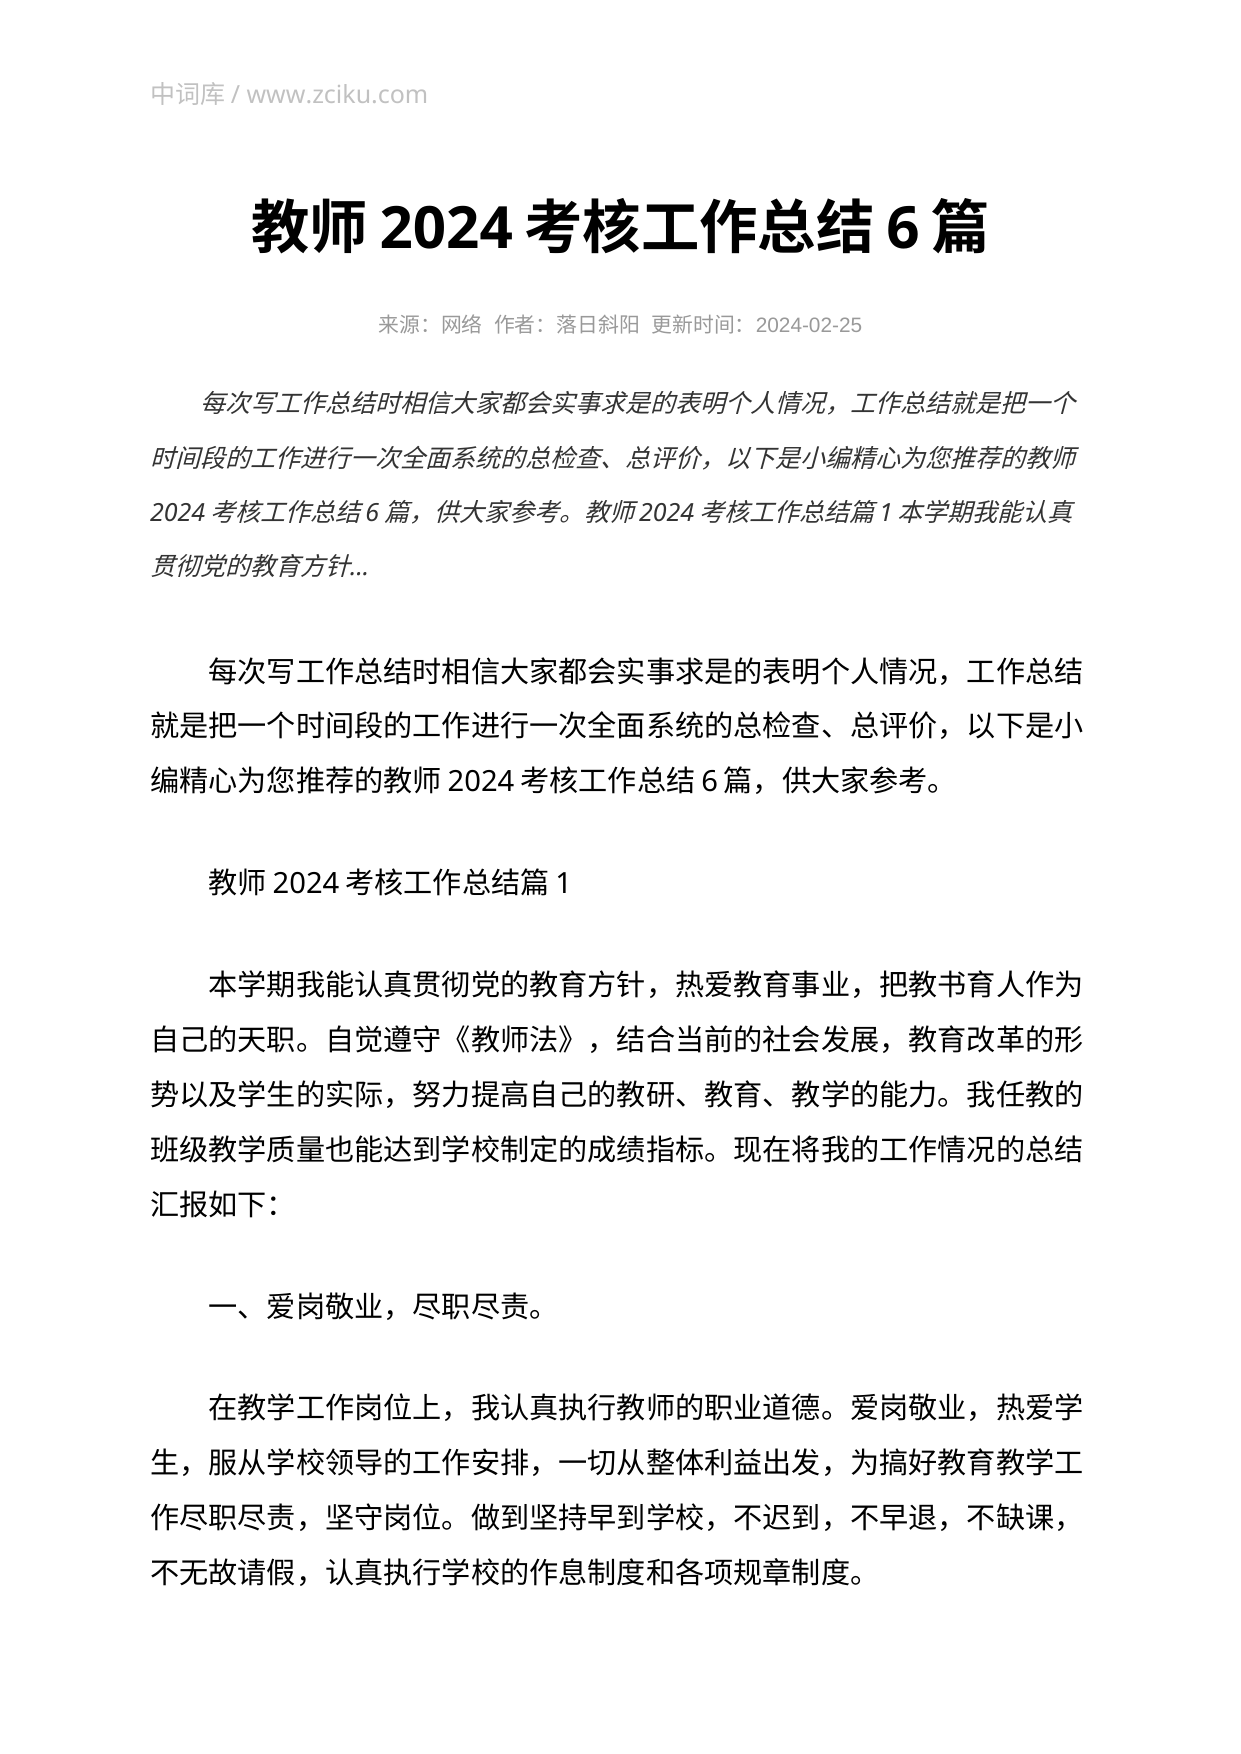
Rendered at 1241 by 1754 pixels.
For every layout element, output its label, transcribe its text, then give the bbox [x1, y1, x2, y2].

text 来源：网络 作者：落日斜阳 更新时间：2024-02-25 [150, 313, 1090, 337]
text 每次写工作总结时相信大家都会实事求是的表明个人情况，工作总结就是把一个时间段的工作进行一次全面系统的总检查、总评价，以下是小编精心为您推荐的教师2024考核工作总结6篇，供大家参考。 [150, 648, 1090, 800]
text 每次写工作总结时相信大家都会实事求是的表明个人情况，工作总结就是把一个时间段的工作进行一次全面系统的总检查、总评价，以下是小编精心为您推荐的教师2024考核工作总结6篇，供大家参考。教师2024考核工作总结篇1本学期我能认真贯彻党的教育方针... [150, 384, 1090, 583]
text 本学期我能认真贯彻党的教育方针，热爱教育事业，把教书育人作为自己的天职。自觉遵守《教师法》，结合当前的社会发展，教育改革的形势以及学生的实际，努力提高自己的教研、教育、教学的能力。我任教的班级教学质量也能达到学校制定的成绩指标。现在将我的工作情况的总结汇报如下： [150, 962, 1090, 1224]
text 在教学工作岗位上，我认真执行教师的职业道德。爱岗敬业，热爱学生，服从学校领导的工作安排，一切从整体利益出发，为搞好教育教学工作尽职尽责，坚守岗位。做到坚持早到学校，不迟到，不早退，不缺课，不无故请假，认真执行学校的作息制度和各项规章制度。 [150, 1385, 1090, 1592]
text 教师2024考核工作总结篇1 [150, 860, 1090, 902]
subtitle 教师2024考核工作总结6篇 [150, 181, 1090, 266]
text 一、爱岗敬业，尽职尽责。 [150, 1283, 1090, 1326]
